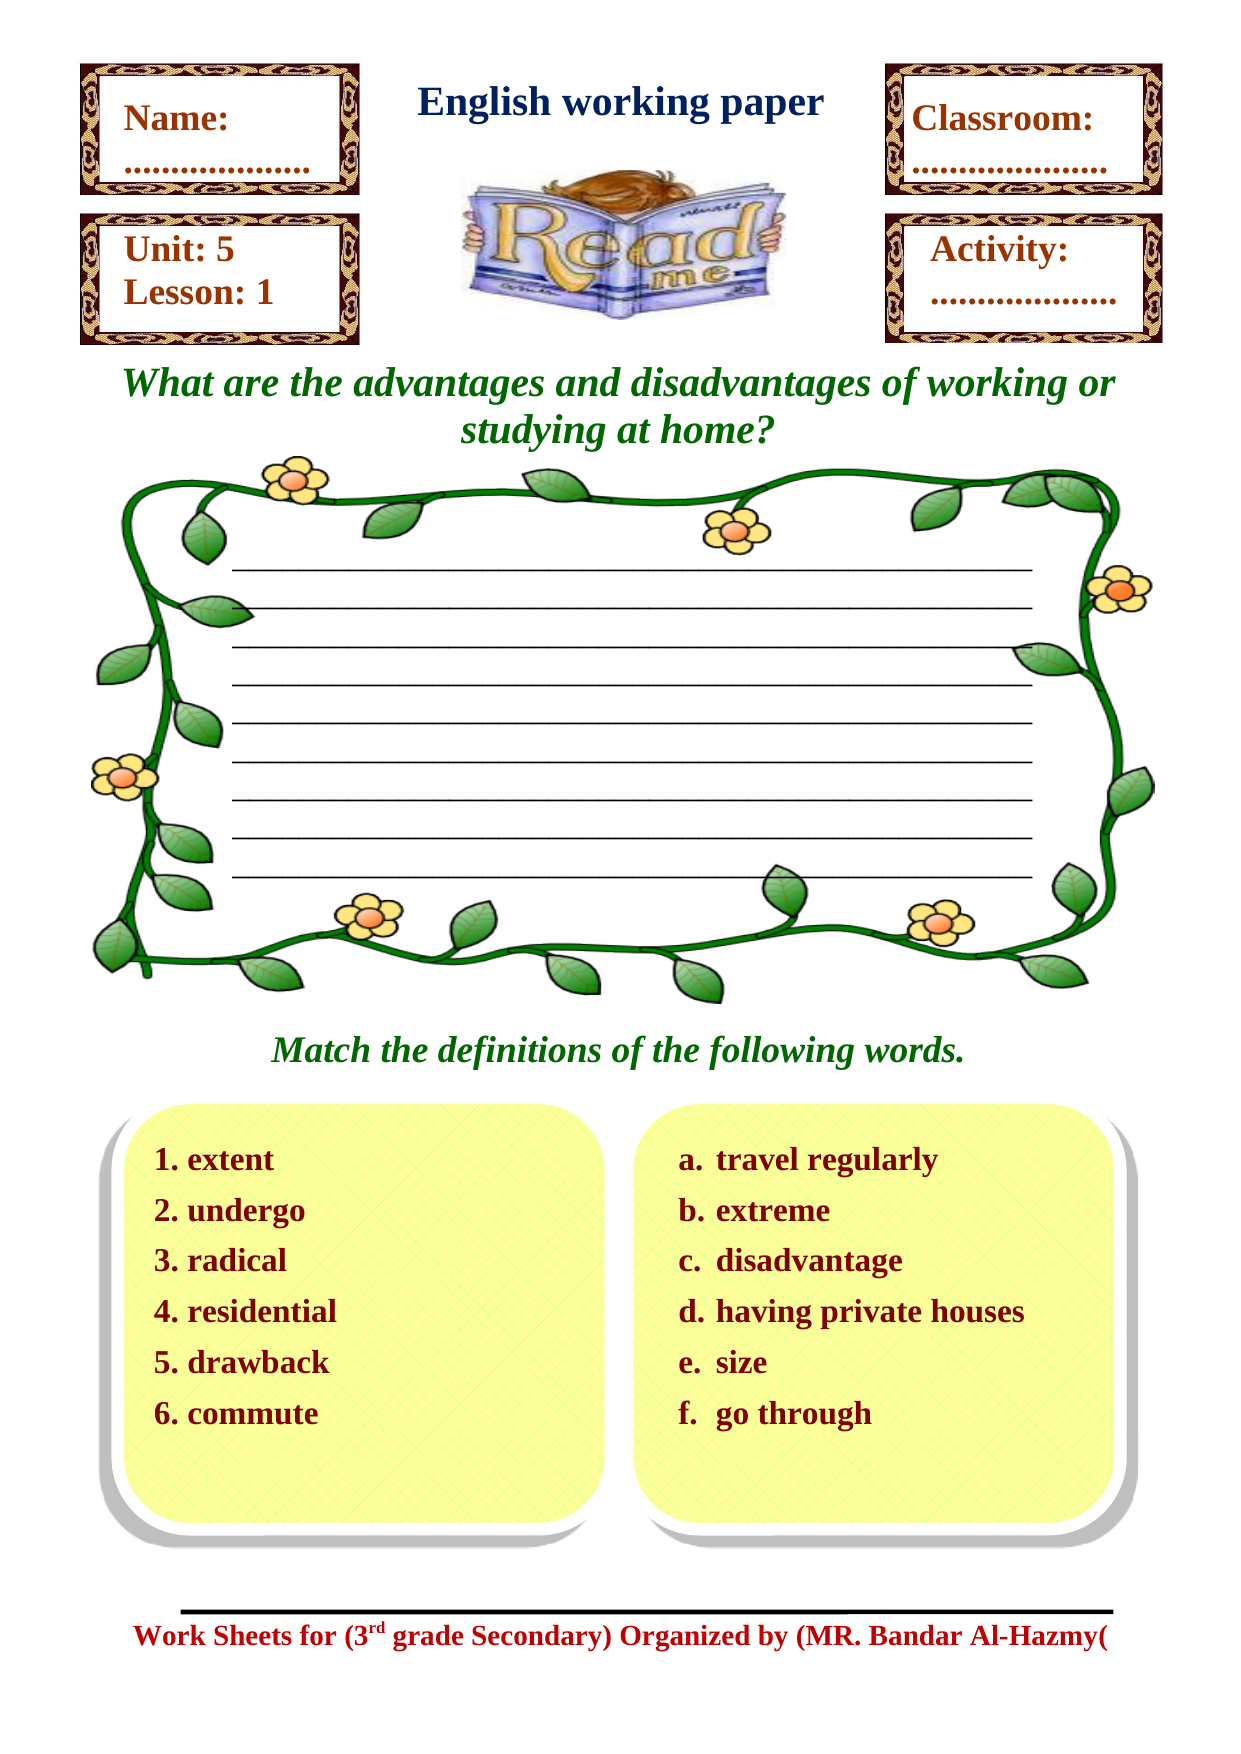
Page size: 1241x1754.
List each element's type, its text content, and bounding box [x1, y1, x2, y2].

picture [461, 170, 787, 320]
text What are the advantages and disadvantages of working or studying at home? [89, 357, 1152, 453]
picture [68, 207, 371, 350]
picture [873, 57, 1174, 200]
picture [68, 57, 371, 200]
text Match the definitions of the following words. [89, 1028, 1152, 1071]
picture [91, 456, 1155, 1004]
picture [873, 207, 1174, 343]
